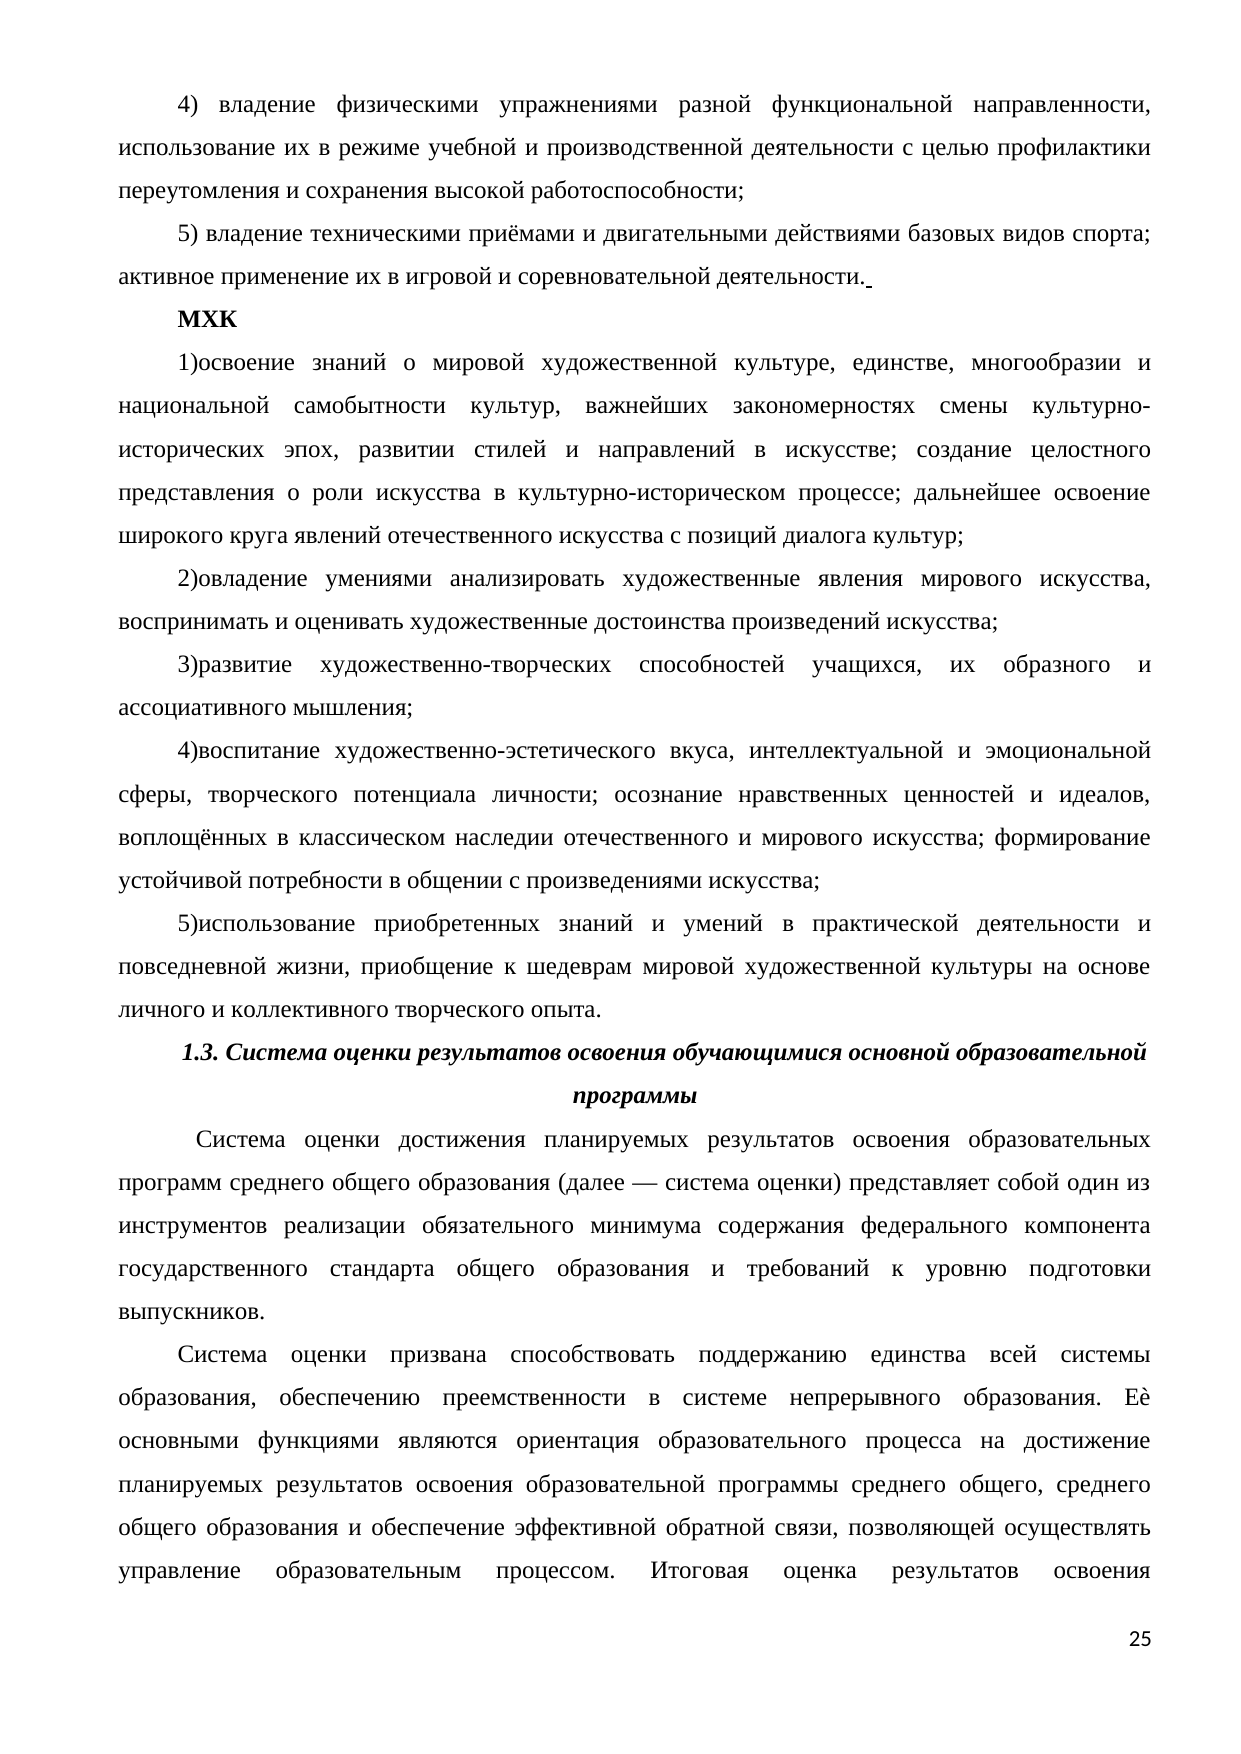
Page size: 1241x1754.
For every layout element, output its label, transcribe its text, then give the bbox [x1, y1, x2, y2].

text Система оценки достижения планируемых результатов освоения образовательных программ среднего общего образования (далее — система оценки) представляет собой один из инструментов реализации обязательного минимума содержания федерального компонента государственного стандарта общего образования и требований к уровню подготовки выпускников. [118, 1124, 1152, 1325]
text 5) владение техническими приёмами и двигательными действиями базовых видов спорта; активное применение их в игровой и соревновательной деятельности. [118, 218, 1152, 290]
text 1.3. Система оценки результатов освоения обучающимися основной образовательной программы [118, 1037, 1152, 1109]
text 5)использование приобретенных знаний и умений в практической деятельности и повседневной жизни, приобщение к шедеврам мировой художественной культуры на основе личного и коллективного творческого опыта. [118, 908, 1152, 1023]
text 2)овладение умениями анализировать художественные явления мирового искусства, воспринимать и оценивать художественные достоинства произведений искусства; [118, 563, 1152, 635]
text 1)освоение знаний о мировой художественной культуре, единстве, многообразии и национальной самобытности культур, важнейших закономерностях смены культурно-исторических эпох, развитии стилей и направлений в искусстве; создание целостного представления о роли искусства в культурно-историческом процессе; дальнейшее освоение широкого круга явлений отечественного искусства с позиций диалога культур; [118, 347, 1152, 549]
text 3)развитие художественно-творческих способностей учащихся, их образного и ассоциативного мышления; [118, 649, 1152, 721]
text 4)воспитание художественно-эстетического вкуса, интеллектуальной и эмоциональной сферы, творческого потенциала личности; осознание нравственных ценностей и идеалов, воплощённых в классическом наследии отечественного и мирового искусства; формирование устойчивой потребности в общении с произведениями искусства; [118, 736, 1152, 894]
text 4) владение физическими упражнениями разной функциональной направленности, использование их в режиме учебной и производственной деятельности с целью профилактики переутомления и сохранения высокой работоспособности; [118, 89, 1152, 204]
text МХК [118, 304, 1152, 333]
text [118, 1339, 1152, 1584]
